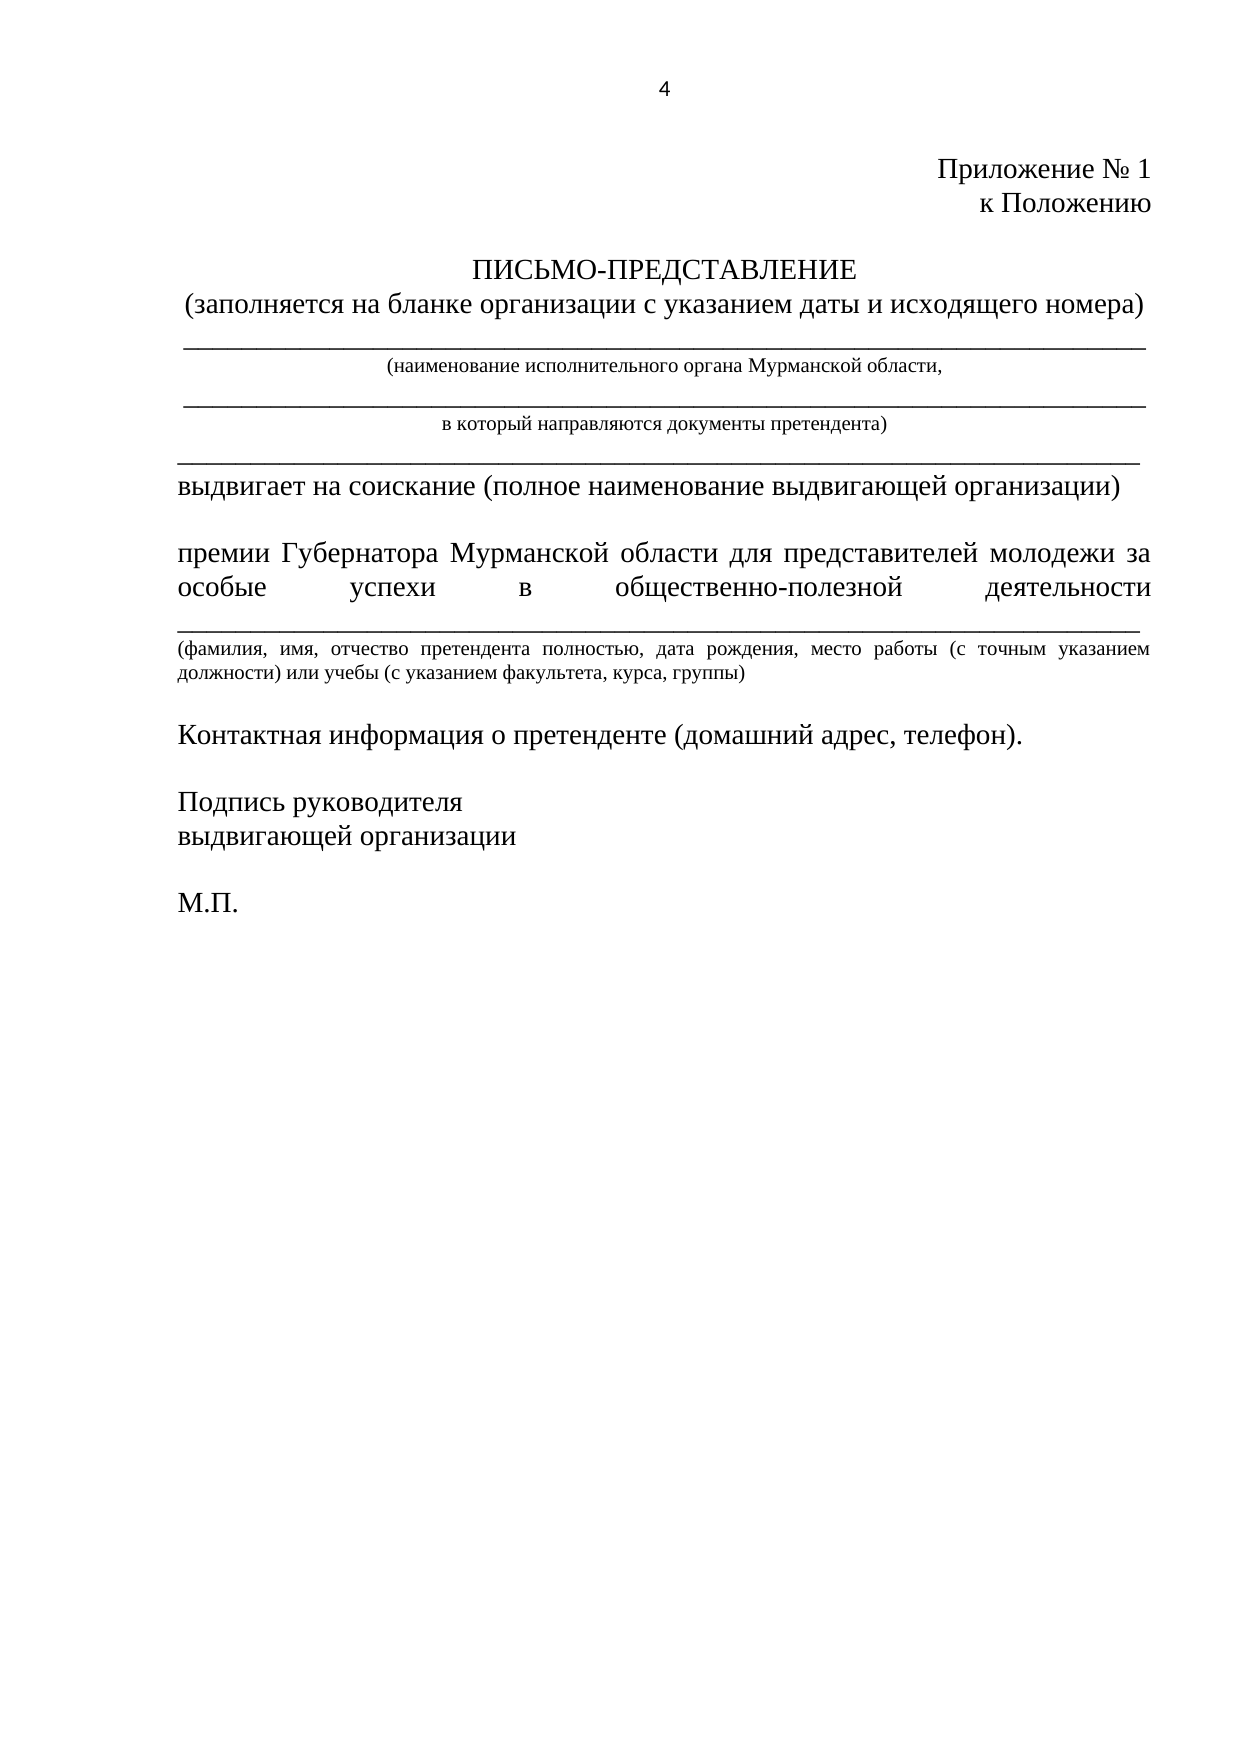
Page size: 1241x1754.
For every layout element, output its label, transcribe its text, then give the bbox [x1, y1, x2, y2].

text Подпись руководителя [177, 784, 1152, 818]
text (фамилия, имя, отчество претендента полностью, дата рождения, место работы (с точным указанием должности) или учебы (с указанием факультета, курса, группы) [177, 636, 1152, 684]
text Приложение № 1 [177, 152, 1152, 185]
text Контактная информация о претенденте (домашний адрес, телефон). [177, 717, 1152, 751]
text к Положению [177, 185, 1152, 219]
text __________________________________________________________________ [177, 434, 1152, 468]
text выдвигает на соискание (полное наименование выдвигающей организации) [177, 468, 1152, 502]
text __________________________________________________________________ (наименование исполнительного органа Мурманской области, [177, 319, 1152, 377]
text в который направляются документы претендента) [177, 411, 1152, 434]
text (заполняется на бланке организации с указанием даты и исходящего номера) [177, 286, 1152, 319]
text __________________________________________________________________ [177, 377, 1152, 411]
text премии Губернатора Мурманской области для представителей молодежи за особые успехи в общественно-полезной деятельности __________________________________________________________________ [177, 535, 1152, 636]
text М.П. [177, 885, 1152, 919]
text выдвигающей организации [177, 818, 1152, 852]
text ПИСЬМО-ПРЕДСТАВЛЕНИЕ [177, 252, 1152, 286]
